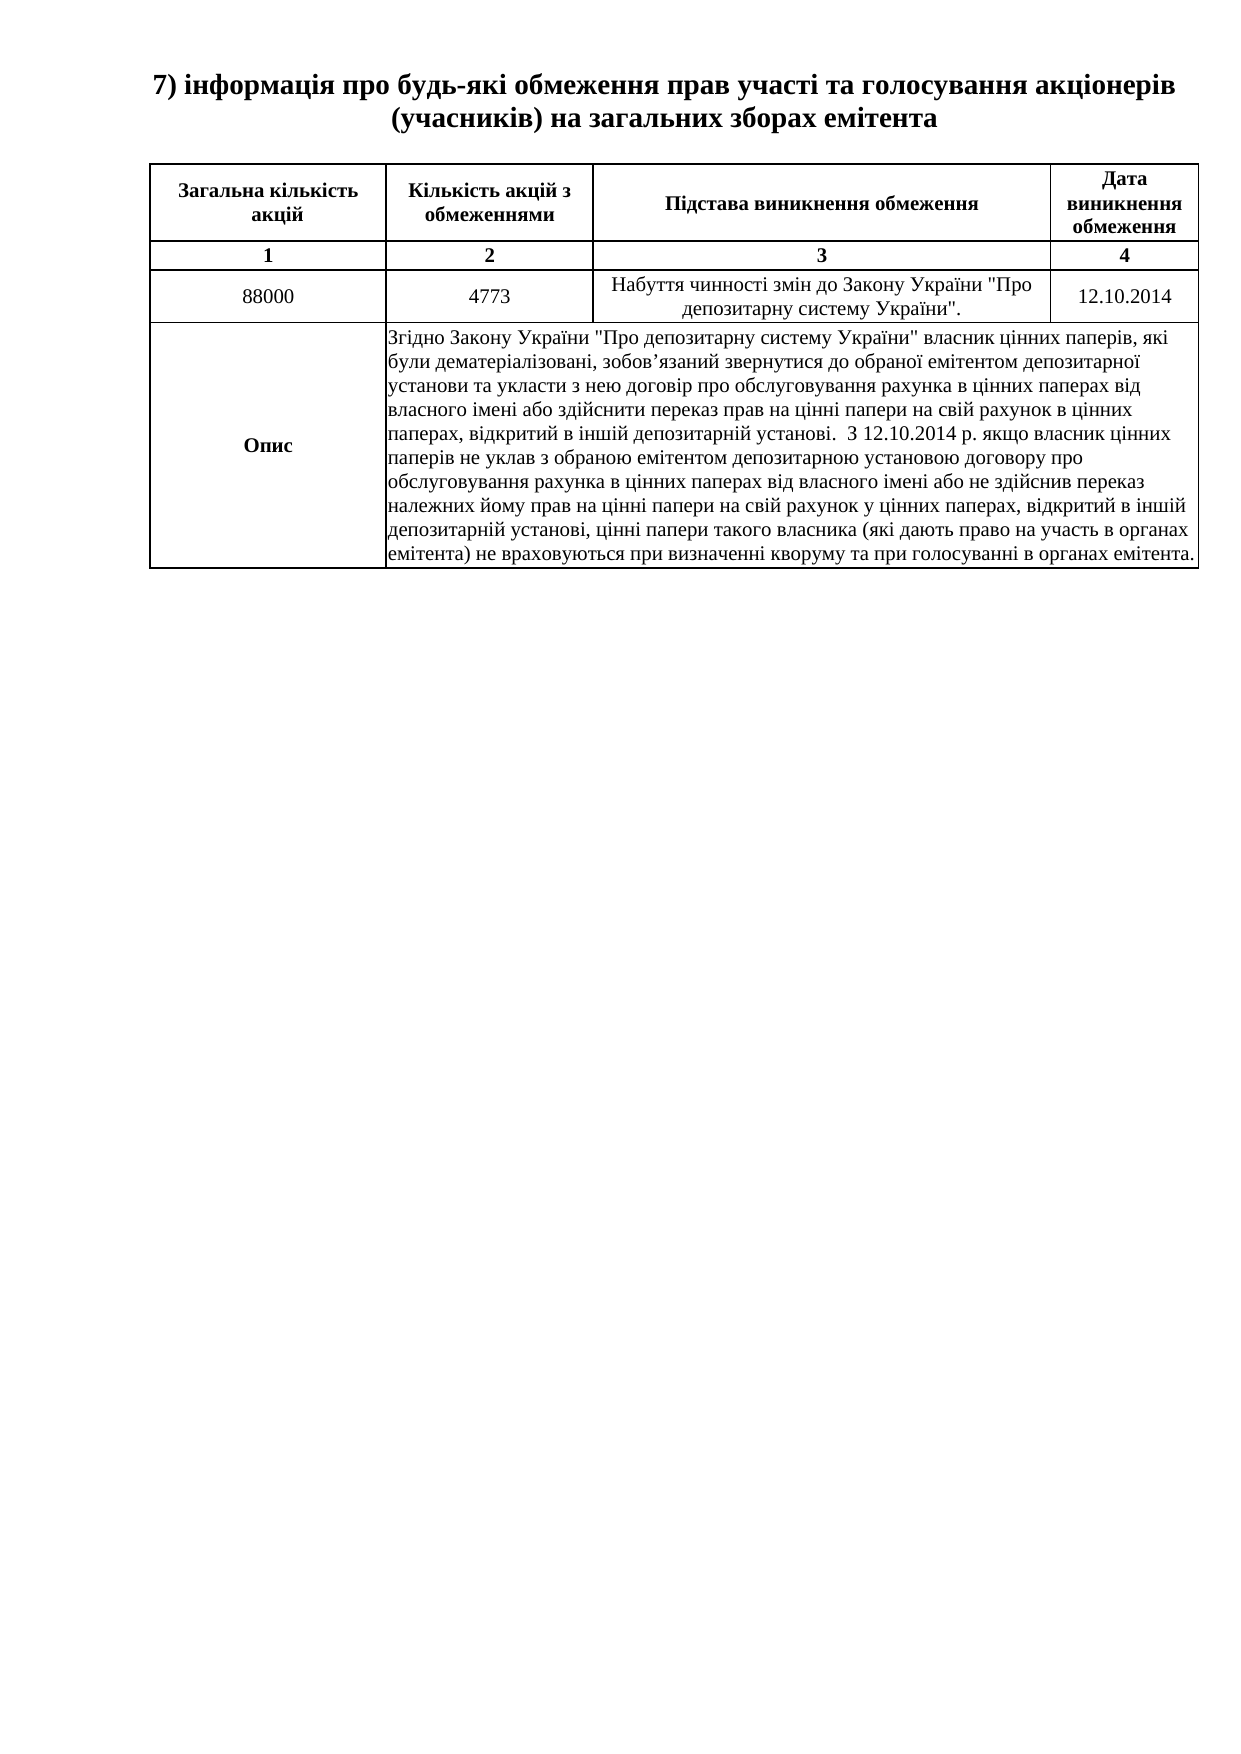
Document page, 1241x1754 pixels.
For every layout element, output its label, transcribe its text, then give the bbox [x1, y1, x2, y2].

table_cell Опис [151, 323, 385, 567]
table_header Кількість акцій з обмеженнями [387, 165, 592, 240]
table_cell 3 [594, 242, 1050, 269]
table_header Загальна кількість акцій [151, 165, 385, 240]
table_cell Набуття чинності змін до Закону України "Про депозитарну систему України". [594, 271, 1050, 322]
table_header Підстава виникнення обмеження [594, 165, 1050, 240]
text 7) інформація про будь-які обмеження прав участі та голосування акціонерів (учасників) на загальних зборах емітента [148, 67, 1181, 134]
table_cell 1 [151, 242, 385, 269]
table_cell 4773 [387, 271, 592, 322]
table_cell 4 [1051, 242, 1198, 269]
table_cell 2 [387, 242, 592, 269]
table_cell 12.10.2014 [1051, 271, 1198, 322]
table_header Дата виникнення обмеження [1051, 165, 1198, 240]
table_cell 88000 [151, 271, 385, 322]
table_cell Згідно Закону України "Про депозитарну систему України" власник цінних паперів, які були дематеріалізовані, зобов’язаний звернутися до обраної емітентом депозитарної установи та укласти з нею договір про обслуговування рахунка в цінних паперах від власного імені або здійснити переказ прав на цінні папери на свій рахунок в цінних паперах, відкритий в іншій депозитарній установі. З 12.10.2014 р. якщо власник цінних паперів не уклав з обраною емітентом депозитарною установою договору про обслуговування рахунка в цінних паперах від власного імені або не здійснив переказ належних йому прав на цінні папери на свій рахунок у цінних паперах, відкритий в іншій депозитарній установі, цінні папери такого власника (які дають право на участь в органах емітента) не враховуються при визначенні кворуму та при голосуванні в органах емітента. [387, 323, 1198, 567]
